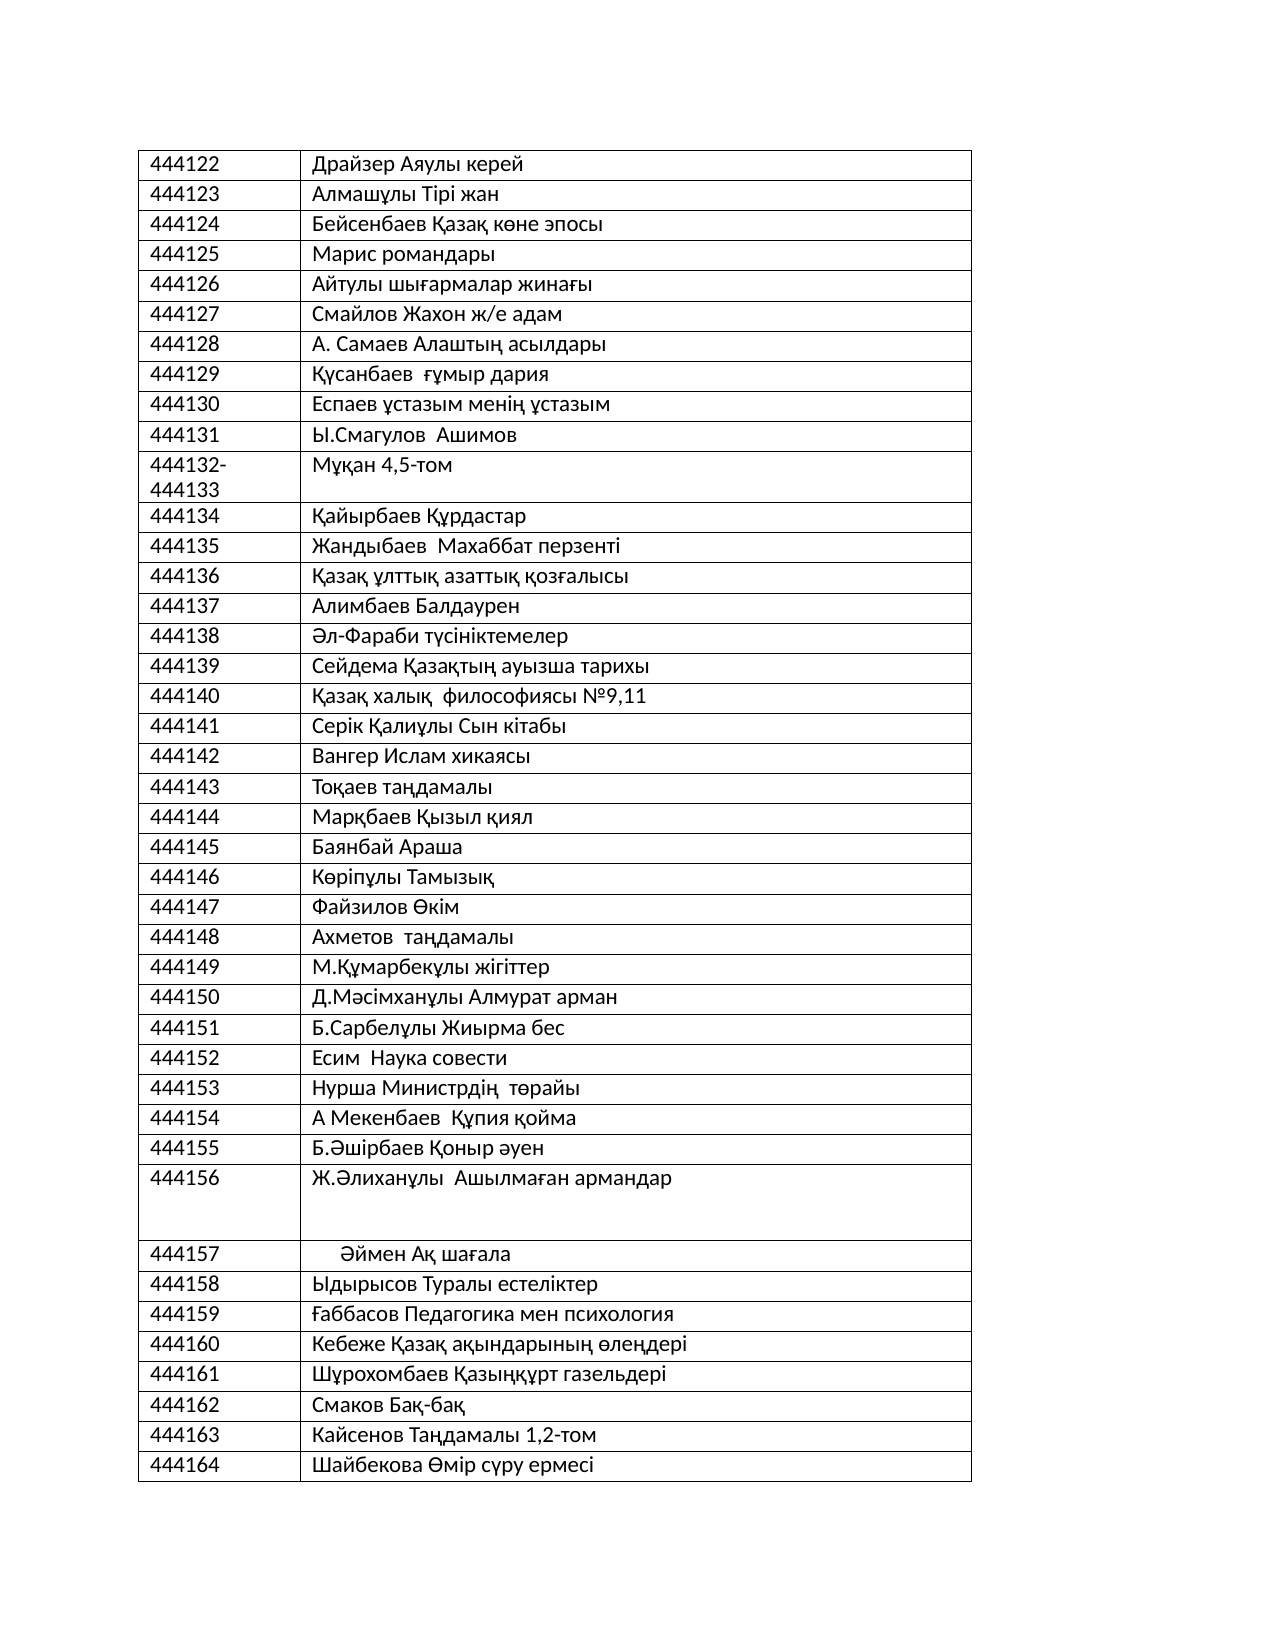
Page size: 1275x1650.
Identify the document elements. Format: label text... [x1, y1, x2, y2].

table_cell А Мекенбаев Құпия қойма [301, 1105, 971, 1134]
table_cell 444150 [139, 985, 300, 1014]
table_cell Қүсанбаев ғұмыр дария [301, 362, 971, 391]
table_cell 444144 [139, 804, 300, 833]
table_cell Ахметов таңдамалы [301, 925, 971, 954]
table_cell 444148 [139, 925, 300, 954]
table_cell 444129 [139, 362, 300, 391]
table_cell Ы.Смагулов Ашимов [301, 422, 971, 451]
table_cell Марқбаев Қызыл қиял [301, 804, 971, 833]
table_cell Қазақ ұлттық азаттық қозғалысы [301, 563, 971, 592]
table_cell 444161 [139, 1362, 300, 1391]
table_cell Еспаев ұстазым менің ұстазым [301, 392, 971, 421]
table_cell 444140 [139, 684, 300, 713]
table_cell Файзилов Өкім [301, 895, 971, 923]
table_cell 444123 [139, 181, 300, 210]
table_cell 444164 [139, 1452, 300, 1481]
table_cell 444131 [139, 422, 300, 451]
table_cell Нурша Министрдің төрайы [301, 1075, 971, 1104]
table_cell Көріпұлы Тамызық [301, 864, 971, 893]
table_cell 444154 [139, 1105, 300, 1134]
table_cell Шұрохомбаев Қазыңқұрт газельдері [301, 1362, 971, 1391]
table_cell Қазақ халық философиясы №9,11 [301, 684, 971, 713]
table_cell Ғаббасов Педагогика мен психология [301, 1302, 971, 1331]
table_cell 444163 [139, 1422, 300, 1451]
table_cell 444138 [139, 624, 300, 653]
table_cell Б.Сарбелұлы Жиырма бес [301, 1015, 971, 1044]
table_cell 444155 [139, 1135, 300, 1164]
table_cell Д.Мәсімханұлы Алмурат арман [301, 985, 971, 1014]
table_cell 444134 [139, 503, 300, 532]
table_cell 444157 [139, 1241, 300, 1271]
table_cell М.Құмарбекұлы жігіттер [301, 955, 971, 984]
table_cell Смаков Бақ-бақ [301, 1392, 971, 1421]
table_cell 444142 [139, 744, 300, 773]
table_cell Алимбаев Балдаурен [301, 594, 971, 622]
table_cell Әл-Фараби түсініктемелер [301, 624, 971, 653]
table_cell Серік Қалиұлы Сын кітабы [301, 714, 971, 743]
table_cell 444151 [139, 1015, 300, 1044]
table_cell 444146 [139, 864, 300, 893]
table_cell Айтулы шығармалар жинағы [301, 271, 971, 301]
table_cell Марис романдары [301, 241, 971, 270]
table_cell Алмашұлы Тірі жан [301, 181, 971, 210]
table_cell 444158 [139, 1272, 300, 1301]
table_cell 444139 [139, 654, 300, 683]
table_cell Ж.Әлиханұлы Ашылмаған армандар [301, 1165, 971, 1240]
table_cell 444153 [139, 1075, 300, 1104]
table_cell 444127 [139, 302, 300, 331]
table_cell Шайбекова Өмір сүру ермесі [301, 1452, 971, 1481]
table_cell 444122 [139, 151, 300, 180]
table_cell Мұқан 4,5-том [301, 452, 971, 502]
table_cell 444160 [139, 1332, 300, 1361]
table_cell Кайсенов Таңдамалы 1,2-том [301, 1422, 971, 1451]
table_cell 444147 [139, 895, 300, 923]
table_cell Баянбай Араша [301, 834, 971, 863]
table_cell Смайлов Жахон ж/е адам [301, 302, 971, 331]
table_cell 444126 [139, 271, 300, 301]
table_cell 444156 [139, 1165, 300, 1240]
table_cell Әймен Ақ шағала [301, 1241, 971, 1271]
table_cell Б.Әшірбаев Қоныр әуен [301, 1135, 971, 1164]
table_cell 444128 [139, 332, 300, 361]
table_cell 444145 [139, 834, 300, 863]
table_cell Кебеже Қазақ ақындарының өлеңдері [301, 1332, 971, 1361]
table_cell Бейсенбаев Қазақ көне эпосы [301, 211, 971, 240]
table_cell 444143 [139, 774, 300, 803]
table_cell 444124 [139, 211, 300, 240]
table_cell 444130 [139, 392, 300, 421]
table_cell 444137 [139, 594, 300, 622]
table_cell 444141 [139, 714, 300, 743]
table_cell 444149 [139, 955, 300, 984]
table_cell 444152 [139, 1045, 300, 1074]
table_cell Ыдырысов Туралы естеліктер [301, 1272, 971, 1301]
table_cell 444135 [139, 533, 300, 562]
table_cell Қайырбаев Құрдастар [301, 503, 971, 532]
table_cell Тоқаев таңдамалы [301, 774, 971, 803]
table_cell А. Самаев Алаштың асылдары [301, 332, 971, 361]
table_cell Сейдема Қазақтың ауызша тарихы [301, 654, 971, 683]
table_cell 444136 [139, 563, 300, 592]
table_cell 444125 [139, 241, 300, 270]
table_cell Драйзер Аяулы керей [301, 151, 971, 180]
table_cell Жандыбаев Махаббат перзенті [301, 533, 971, 562]
table_cell Есим Наука совести [301, 1045, 971, 1074]
table_cell 444132-444133 [139, 452, 300, 502]
table_cell 444159 [139, 1302, 300, 1331]
table_cell 444162 [139, 1392, 300, 1421]
table_cell Вангер Ислам хикаясы [301, 744, 971, 773]
